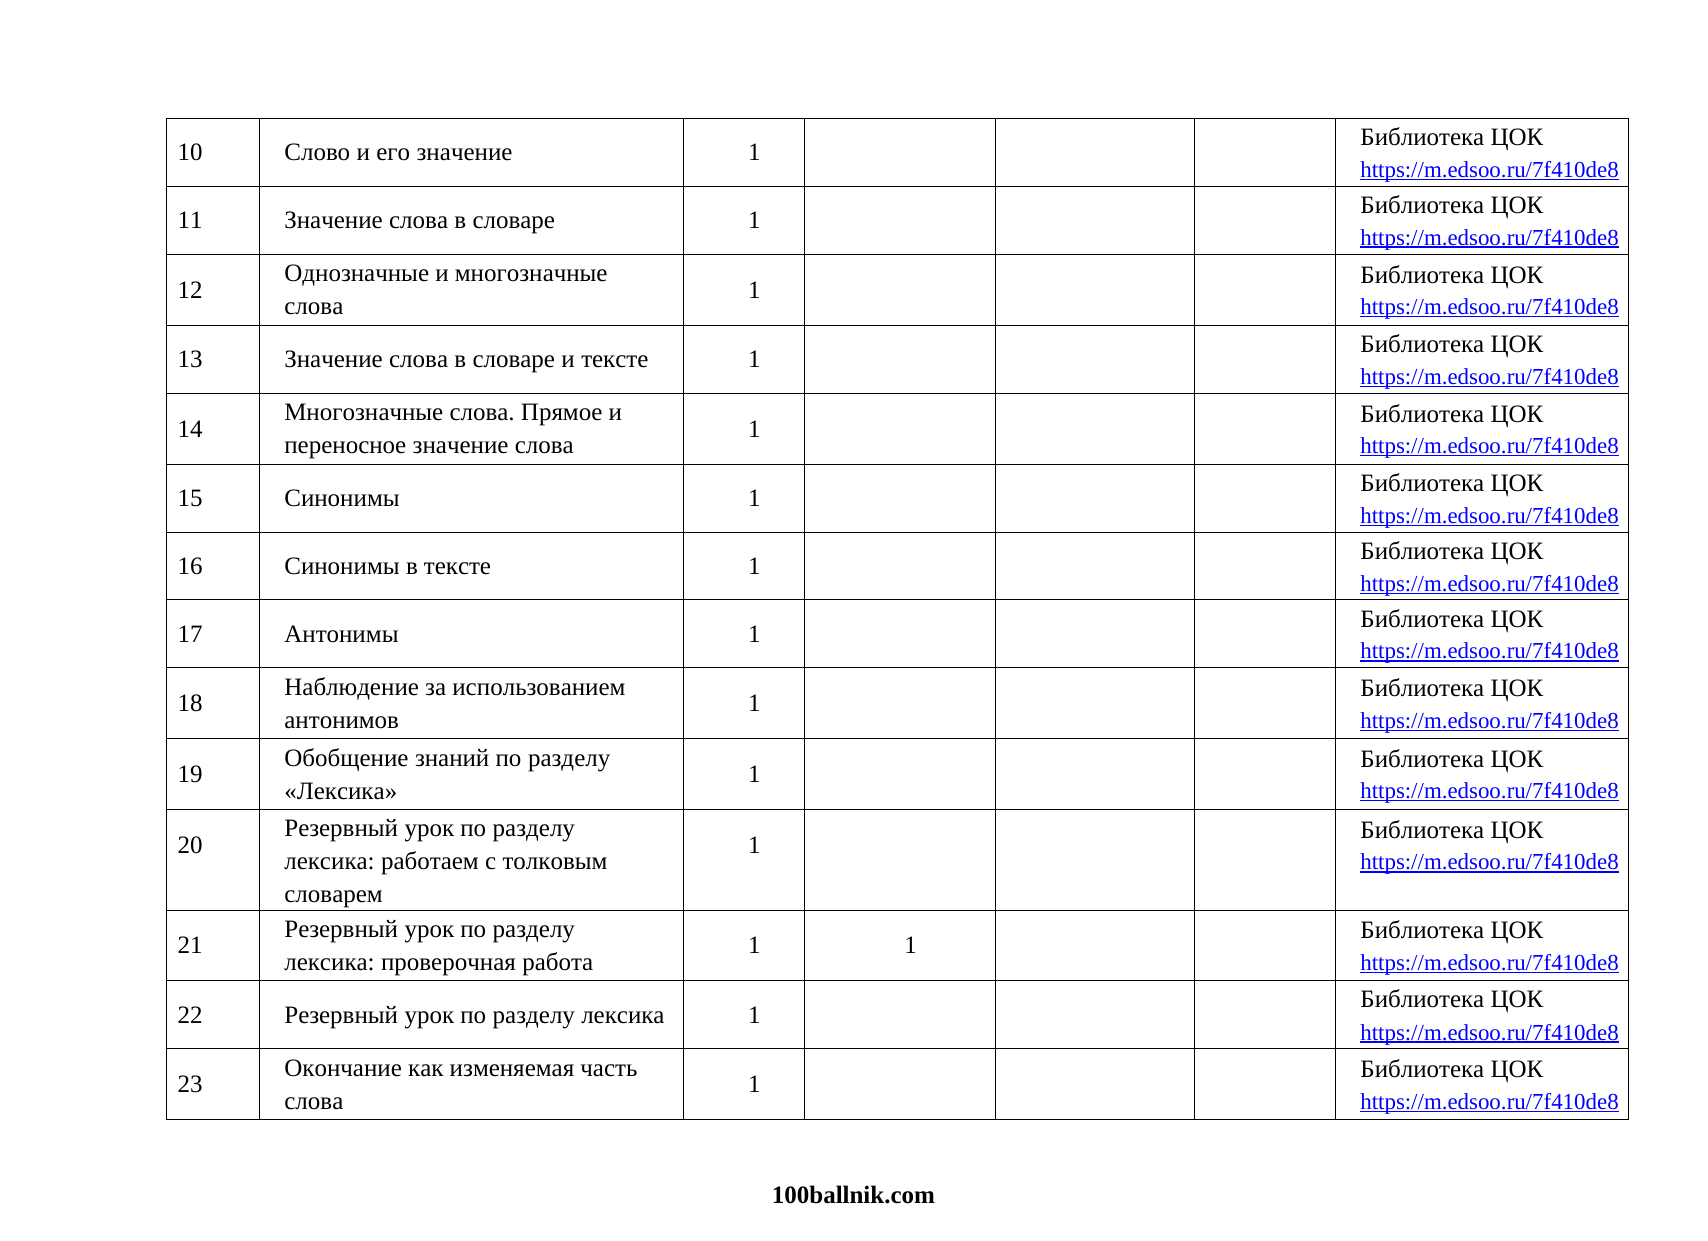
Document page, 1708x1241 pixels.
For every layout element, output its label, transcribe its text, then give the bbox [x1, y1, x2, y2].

table_cell [996, 394, 1194, 463]
table_cell Резервный урок по разделу лексика [260, 981, 683, 1048]
table_cell [1195, 255, 1335, 324]
table_cell [1195, 981, 1335, 1048]
table_cell [996, 255, 1194, 324]
table_cell [805, 1049, 995, 1119]
table_cell 1 [684, 1049, 804, 1119]
table_cell [805, 394, 995, 463]
table_header [1195, 119, 1335, 186]
table_cell Многозначные слова. Прямое и переносное значение слова [260, 394, 683, 463]
table_header [996, 119, 1194, 186]
table_cell [996, 465, 1194, 531]
table_cell 21 [167, 911, 259, 980]
table_cell [805, 255, 995, 324]
table_cell [996, 600, 1194, 667]
table_cell [996, 533, 1194, 599]
table_cell [1195, 187, 1335, 254]
table_cell Библиотека ЦОК https://m.edsoo.ru/7f410de8 [1336, 326, 1628, 392]
table_cell 19 [167, 739, 259, 809]
table_cell 1 [684, 394, 804, 463]
table_cell 1 [805, 911, 995, 980]
table_cell [805, 600, 995, 667]
table_cell 1 [684, 187, 804, 254]
table_cell 16 [167, 533, 259, 599]
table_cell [1336, 187, 1628, 254]
table_cell 18 [167, 668, 259, 738]
table_cell [1195, 326, 1335, 392]
table_cell Библиотека ЦОК https://m.edsoo.ru/7f410de8 [1336, 533, 1628, 599]
table_cell Значение слова в словаре [260, 187, 683, 254]
table_cell 17 [167, 600, 259, 667]
table_cell [1195, 668, 1335, 738]
table_cell Наблюдение за использованием антонимов [260, 668, 683, 738]
table_cell [996, 739, 1194, 809]
table_cell [805, 187, 995, 254]
table_cell Синонимы в тексте [260, 533, 683, 599]
table_cell 20 [167, 810, 259, 909]
table_cell Библиотека ЦОК https://m.edsoo.ru/7f410de8 [1336, 668, 1628, 738]
table_cell 1 [684, 911, 804, 980]
table_cell [1195, 465, 1335, 531]
table_cell 11 [167, 187, 259, 254]
table_cell Библиотека ЦОК https://m.edsoo.ru/7f410de8 [1336, 911, 1628, 980]
table_cell [1195, 600, 1335, 667]
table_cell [1336, 255, 1628, 324]
table_cell [805, 326, 995, 392]
table_cell [805, 465, 995, 531]
table_cell Резервный урок по разделу лексика: проверочная работа [260, 911, 683, 980]
table_cell Однозначные и многозначные слова [260, 255, 683, 324]
table_cell Антонимы [260, 600, 683, 667]
table_cell 23 [167, 1049, 259, 1119]
table_cell 14 [167, 394, 259, 463]
table_cell [805, 981, 995, 1048]
table_cell Окончание как изменяемая часть слова [260, 1049, 683, 1119]
table_cell 13 [167, 326, 259, 392]
table_cell 1 [684, 465, 804, 531]
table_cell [1336, 1049, 1628, 1119]
table_cell Библиотека ЦОК https://m.edsoo.ru/7f410de8 [1336, 465, 1628, 531]
table_cell 15 [167, 465, 259, 531]
table_cell [1195, 533, 1335, 599]
table_cell [1195, 394, 1335, 463]
table_cell Библиотека ЦОК https://m.edsoo.ru/7f410de8 [1336, 739, 1628, 809]
table_cell Библиотека ЦОК https://m.edsoo.ru/7f410de8 [1336, 810, 1628, 909]
table_header Библиотека ЦОК https://m.edsoo.ru/7f410de8 [1336, 119, 1628, 186]
table_cell 22 [167, 981, 259, 1048]
table_cell [996, 668, 1194, 738]
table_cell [1336, 981, 1628, 1048]
table_cell 1 [684, 533, 804, 599]
table_cell Резервный урок по разделу лексика: работаем с толковым словарем [260, 810, 683, 909]
table_cell [805, 533, 995, 599]
table_cell [1195, 810, 1335, 909]
table_cell Обобщение знаний по разделу «Лексика» [260, 739, 683, 809]
table_cell Библиотека ЦОК https://m.edsoo.ru/7f410de8 [1336, 394, 1628, 463]
table_cell Синонимы [260, 465, 683, 531]
table_cell [1195, 1049, 1335, 1119]
table_cell Библиотека ЦОК https://m.edsoo.ru/7f410de8 [1336, 600, 1628, 667]
table_header 1 [684, 119, 804, 186]
table_cell [805, 739, 995, 809]
table_cell [1195, 911, 1335, 980]
table_cell 1 [684, 668, 804, 738]
table_cell 1 [684, 810, 804, 909]
table_cell 1 [684, 981, 804, 1048]
table_cell Значение слова в словаре и тексте [260, 326, 683, 392]
table_cell [996, 981, 1194, 1048]
table_cell 12 [167, 255, 259, 324]
table_cell [996, 1049, 1194, 1119]
table_cell [805, 668, 995, 738]
table_cell [996, 911, 1194, 980]
table_cell 1 [684, 739, 804, 809]
table_cell [1195, 739, 1335, 809]
table_cell [805, 810, 995, 909]
table_cell 1 [684, 600, 804, 667]
table_header [805, 119, 995, 186]
table_cell [996, 187, 1194, 254]
table_cell 1 [684, 326, 804, 392]
table_header Слово и его значение [260, 119, 683, 186]
table_cell 1 [684, 255, 804, 324]
table_cell [996, 326, 1194, 392]
table_header 10 [167, 119, 259, 186]
table_cell [996, 810, 1194, 909]
